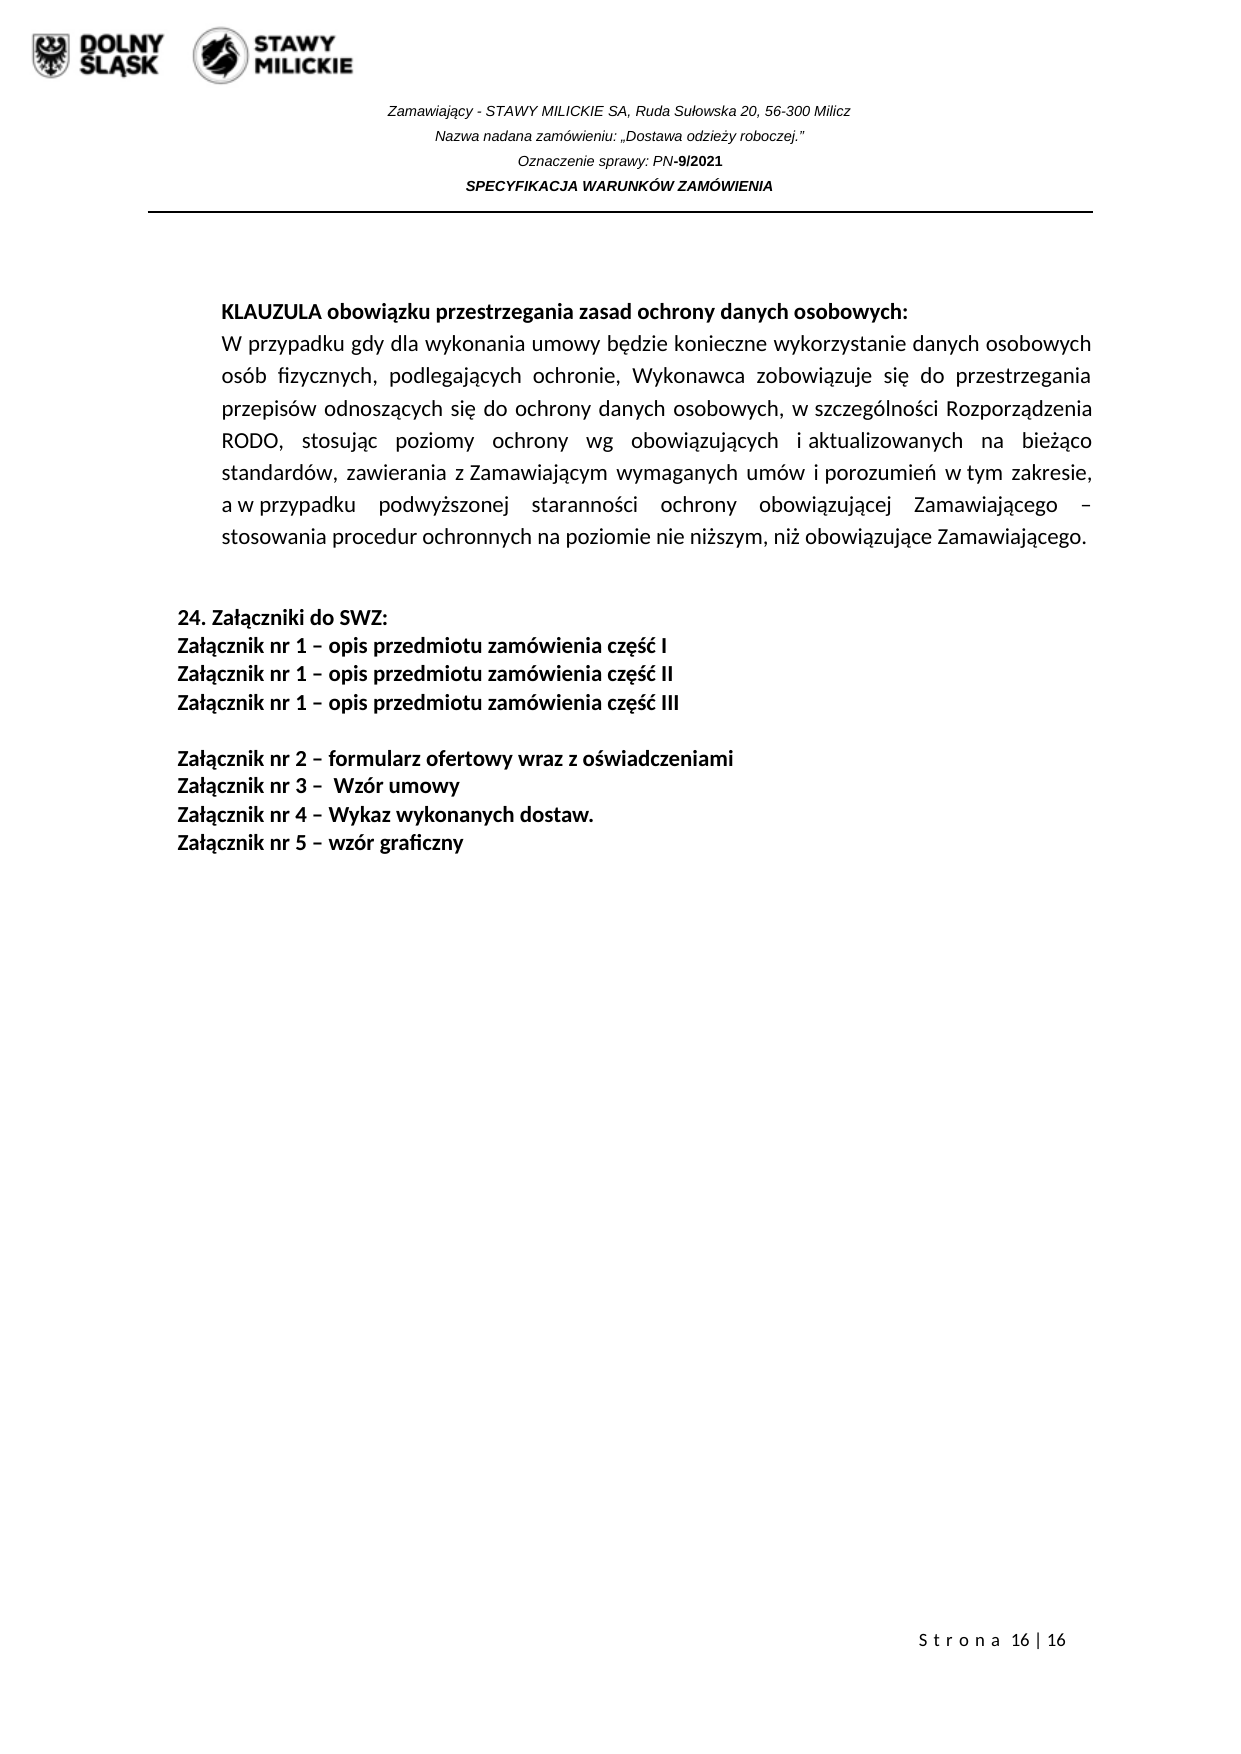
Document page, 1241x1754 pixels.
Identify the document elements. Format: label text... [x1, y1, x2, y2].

list Załącznik nr 1 – opis przedmiotu zamówienia część II [177, 659, 1093, 688]
list 24. Załączniki do SWZ: [177, 603, 1093, 632]
list Załącznik nr 1 – opis przedmiotu zamówienia część III [177, 688, 1093, 716]
text W przypadku gdy dla wykonania umowy będzie konieczne wykorzystanie danych osobowych osób fizycznych, podlegających ochronie, Wykonawca zobowiązuje się do przestrzegania przepisów odnoszących się do ochrony danych osobowych, w szczególności Rozporządzenia RODO, stosując poziomy ochrony wg obowiązujących i aktualizowanych na bieżąco standardów, zawierania z Zamawiającym wymaganych umów i porozumień w tym zakresie, a w przypadku podwyższonej staranności ochrony obowiązującej Zamawiającego – stosowania procedur ochronnych na poziomie nie niższym, niż obowiązujące Zamawiającego. [221, 329, 1093, 551]
picture [16, 8, 365, 103]
list Załącznik nr 5 – wzór graficzny [177, 828, 1093, 856]
list Załącznik nr 2 – formularz ofertowy wraz z oświadczeniami [177, 744, 1093, 772]
list Załącznik nr 3 – Wzór umowy [177, 772, 1093, 800]
list Załącznik nr 1 – opis przedmiotu zamówienia część I [177, 632, 1093, 659]
list Załącznik nr 4 – Wykaz wykonanych dostaw. [177, 800, 1093, 828]
text KLAUZULA obowiązku przestrzegania zasad ochrony danych osobowych: [221, 297, 1093, 325]
